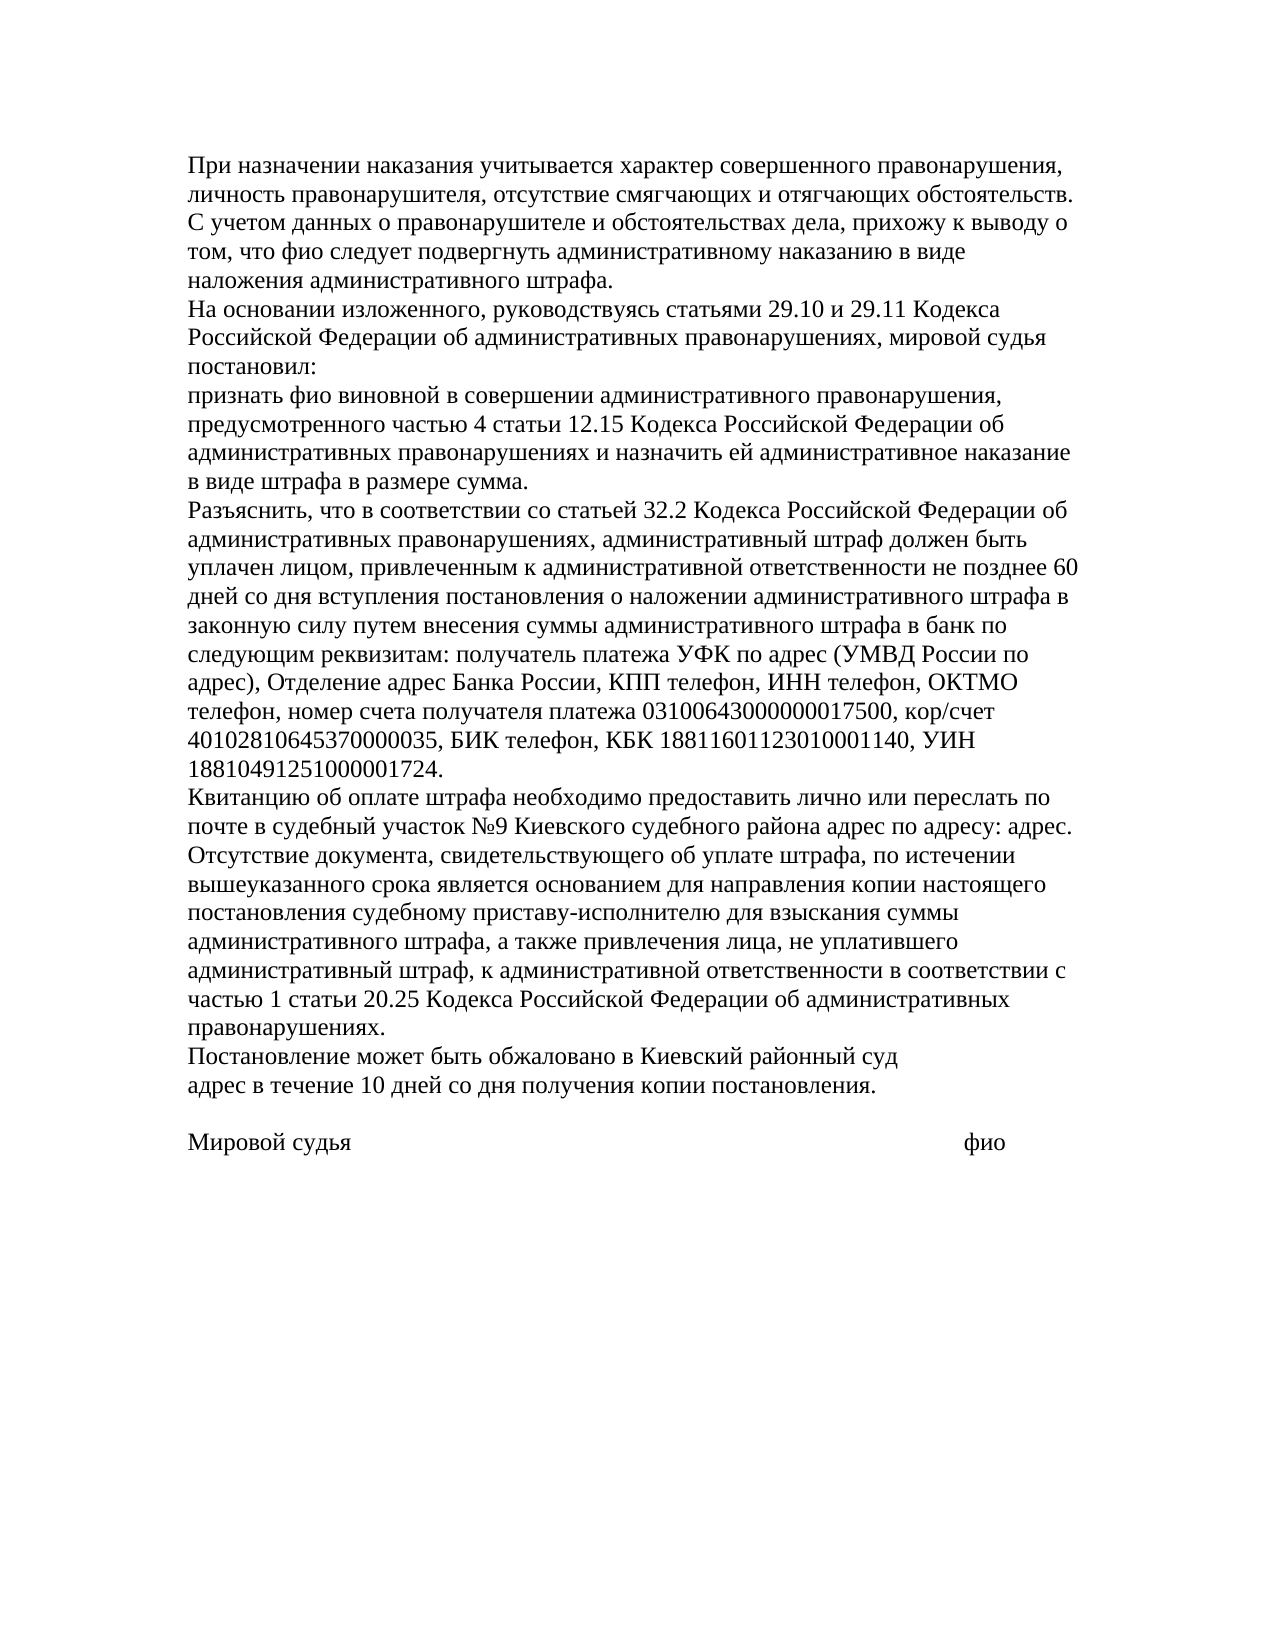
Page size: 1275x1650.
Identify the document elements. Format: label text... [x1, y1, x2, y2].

text Отсутствие документа, свидетельствующего об уплате штрафа, по истечении вышеуказанного срока является основанием для направления копии настоящего постановления судебному приставу-исполнителю для взыскания суммы административного штрафа, а также привлечения лица, не уплатившего административный штраф, к административной ответственности в соответствии с частью 1 статьи 20.25 Кодекса Российской Федерации об административных правонарушениях. [187, 840, 1087, 1041]
text На основании изложенного, руководствуясь статьями 29.10 и 29.11 Кодекса Российской Федерации об административных правонарушениях, мировой судья [187, 294, 1087, 351]
text Постановление может быть обжаловано в Киевский районный суд адрес в течение 10 дней со дня получения копии постановления. [187, 1041, 1087, 1099]
text признать фио виновной в совершении административного правонарушения, предусмотренного частью 4 статьи 12.15 Кодекса Российской Федерации об административных правонарушениях и назначить ей административное наказание в виде штрафа в размере сумма. [187, 380, 1087, 495]
text С учетом данных о правонарушителе и обстоятельствах дела, прихожу к выводу о том, что фио следует подвергнуть административному наказанию в виде наложения административного штрафа. [187, 207, 1087, 294]
text Разъяснить, что в соответствии со статьей 32.2 Кодекса Российской Федерации об административных правонарушениях, административный штраф должен быть уплачен лицом, привлеченным к административной ответственности не позднее 60 дней со дня вступления постановления о наложении административного штрафа в законную силу путем внесения суммы административного штрафа в банк по следующим реквизитам: получатель платежа УФК по адрес (УМВД России по адрес), Отделение адрес Банка России, КПП телефон, ИНН телефон, ОКТМО телефон, номер счета получателя платежа 03100643000000017500, кор/счет 40102810645370000035, БИК телефон, КБК 18811601123010001140, УИН 18810491251000001724. [187, 495, 1087, 782]
text Квитанцию об оплате штрафа необходимо предоставить лично или переслать по почте в судебный участок №9 Киевского судебного района адрес по адресу: адрес. [187, 782, 1087, 840]
text постановил: [187, 351, 1087, 380]
text При назначении наказания учитывается характер совершенного правонарушения, личность правонарушителя, отсутствие смягчающих и отягчающих обстоятельств. [187, 150, 1087, 207]
text Мировой судья фио [187, 1127, 1087, 1156]
